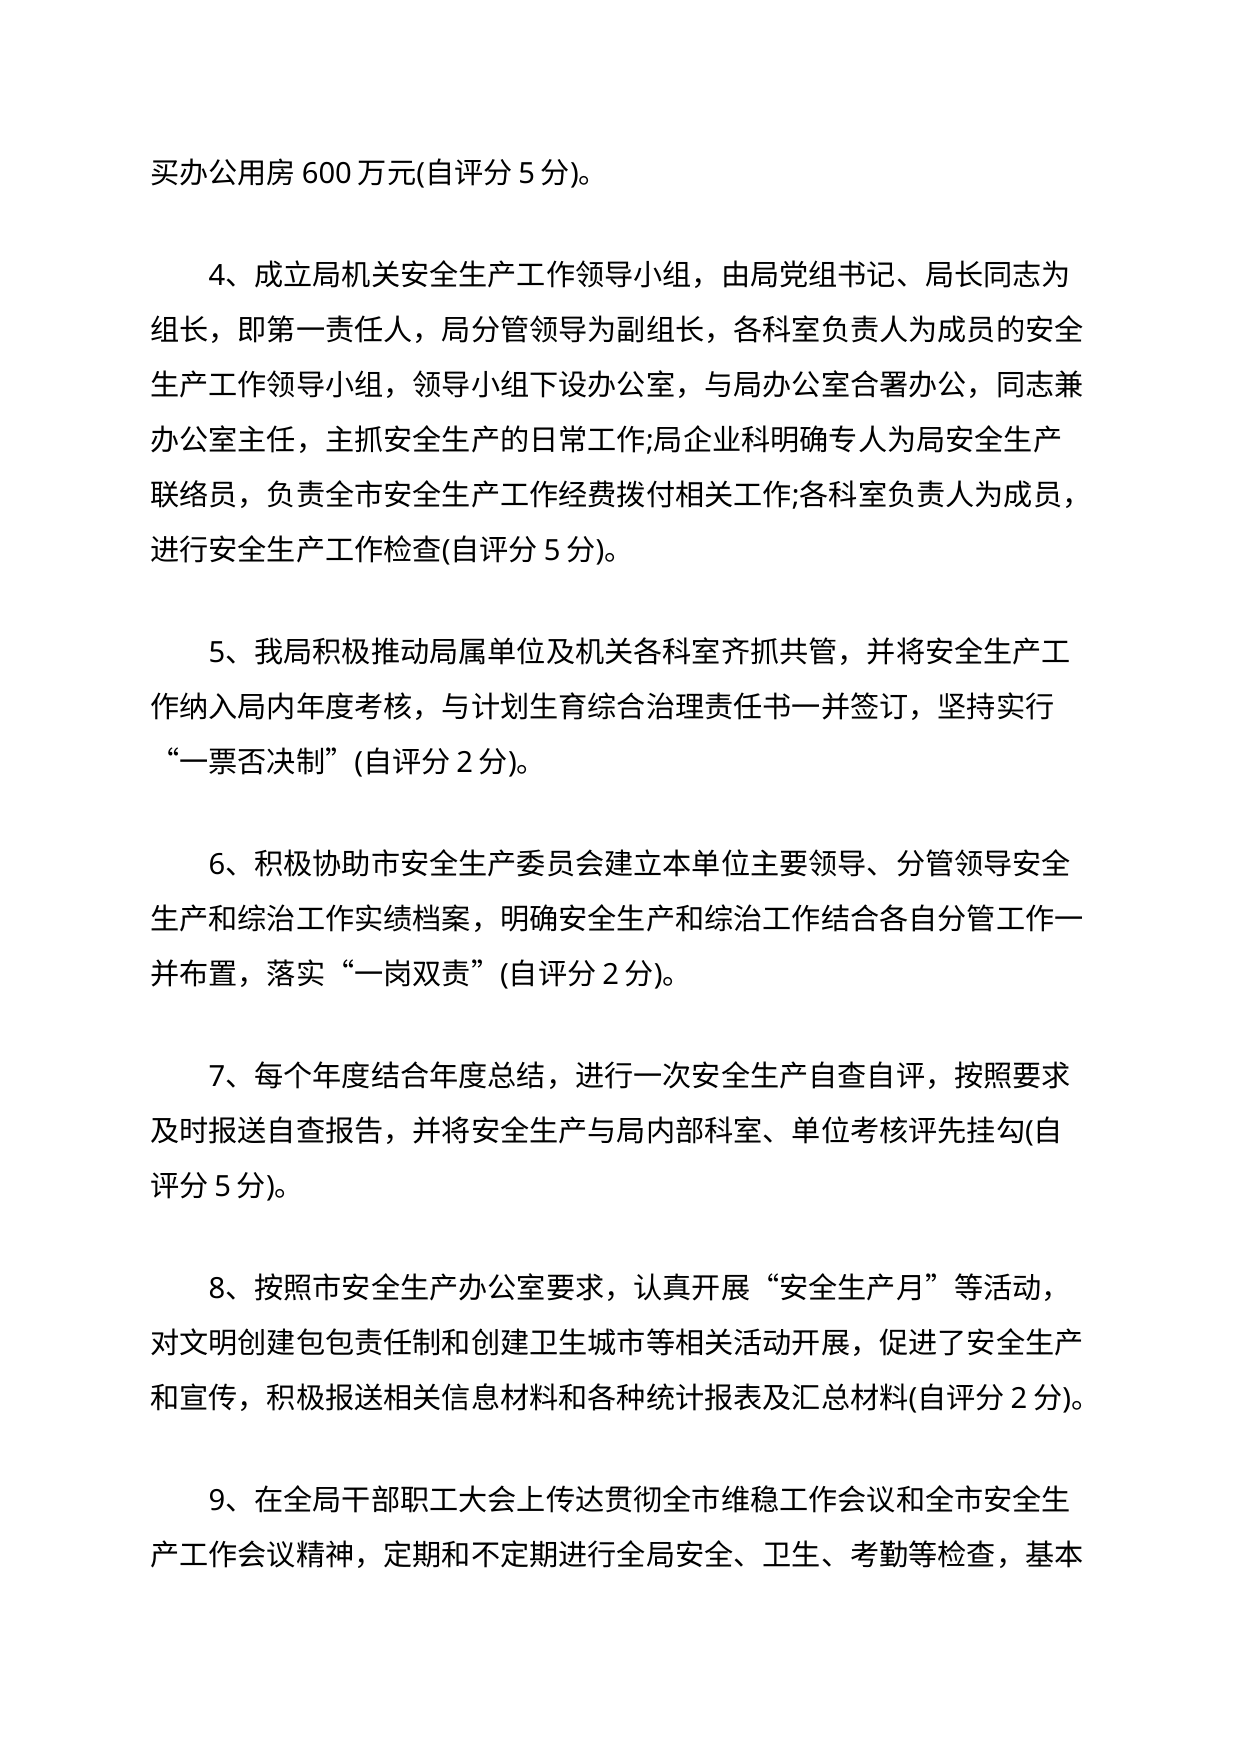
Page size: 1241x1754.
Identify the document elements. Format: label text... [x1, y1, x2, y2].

text 7、每个年度结合年度总结，进行一次安全生产自查自评，按照要求及时报送自查报告，并将安全生产与局内部科室、单位考核评先挂勾(自评分5分)。 [150, 1052, 1090, 1205]
text 6、积极协助市安全生产委员会建立本单位主要领导、分管领导安全生产和综治工作实绩档案，明确安全生产和综治工作结合各自分管工作一并布置，落实“一岗双责”(自评分2分)。 [150, 841, 1090, 993]
text 4、成立局机关安全生产工作领导小组，由局党组书记、局长同志为组长，即第一责任人，局分管领导为副组长，各科室负责人为成员的安全生产工作领导小组，领导小组下设办公室，与局办公室合署办公，同志兼办公室主任，主抓安全生产的日常工作;局企业科明确专人为局安全生产联络员，负责全市安全生产工作经费拨付相关工作;各科室负责人为成员，进行安全生产工作检查(自评分5分)。 [150, 252, 1090, 569]
text 5、我局积极推动局属单位及机关各科室齐抓共管，并将安全生产工作纳入局内年度考核，与计划生育综合治理责任书一并签订，坚持实行“一票否决制”(自评分2分)。 [150, 629, 1090, 781]
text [150, 1476, 1090, 1574]
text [150, 150, 1090, 192]
text 8、按照市安全生产办公室要求，认真开展“安全生产月”等活动，对文明创建包包责任制和创建卫生城市等相关活动开展，促进了安全生产和宣传，积极报送相关信息材料和各种统计报表及汇总材料(自评分2分)。 [150, 1264, 1090, 1417]
